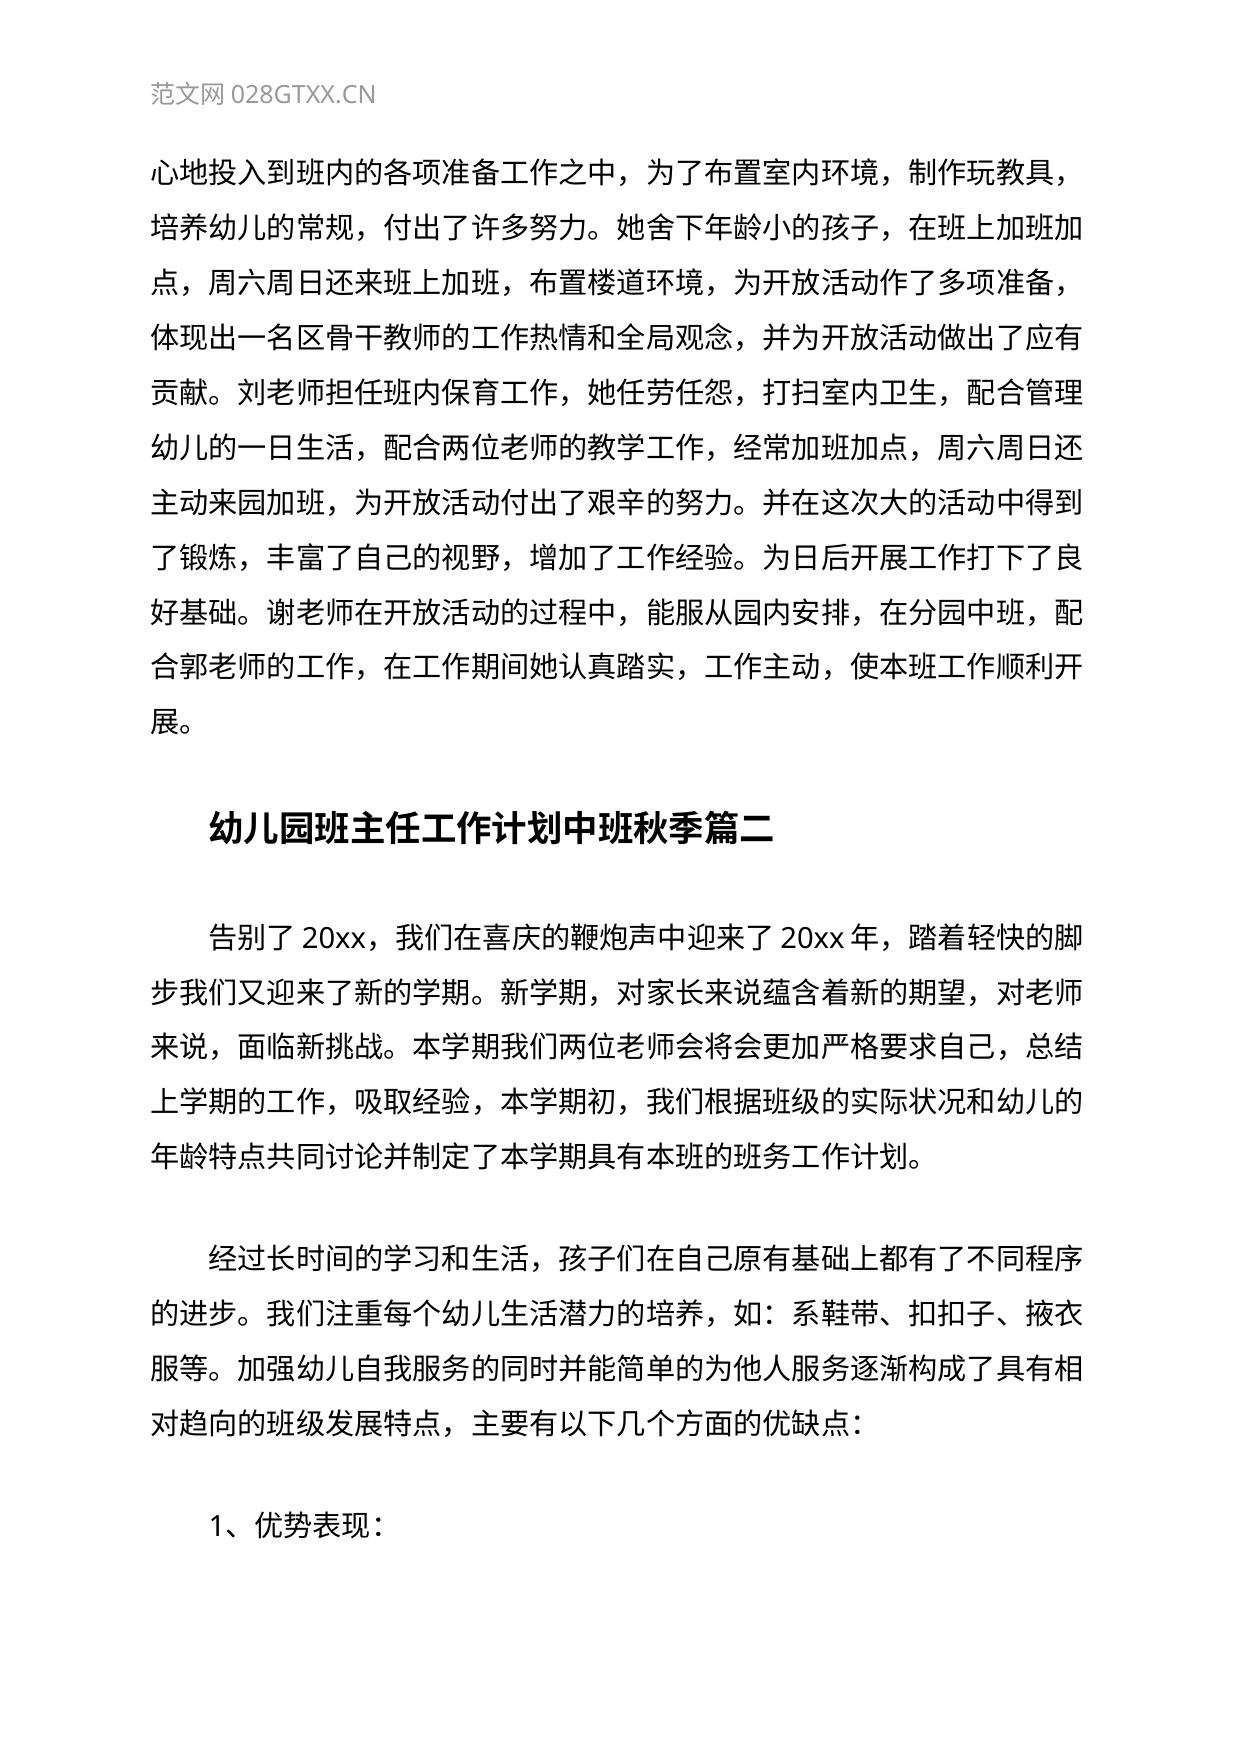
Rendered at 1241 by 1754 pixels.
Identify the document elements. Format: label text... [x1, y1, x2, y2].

text 幼儿园班主任工作计划中班秋季篇二 [150, 801, 1090, 852]
text 告别了20xx，我们在喜庆的鞭炮声中迎来了20xx年，踏着轻快的脚步我们又迎来了新的学期。新学期，对家长来说蕴含着新的期望，对老师来说，面临新挑战。本学期我们两位老师会将会更加严格要求自己，总结上学期的工作，吸取经验，本学期初，我们根据班级的实际状况和幼儿的年龄特点共同讨论并制定了本学期具有本班的班务工作计划。 [150, 914, 1090, 1176]
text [150, 150, 1090, 741]
text 经过长时间的学习和生活，孩子们在自己原有基础上都有了不同程序的进步。我们注重每个幼儿生活潜力的培养，如：系鞋带、扣扣子、掖衣服等。加强幼儿自我服务的同时并能简单的为他人服务逐渐构成了具有相对趋向的班级发展特点，主要有以下几个方面的优缺点： [150, 1236, 1090, 1443]
text 1、优势表现： [150, 1502, 1090, 1544]
